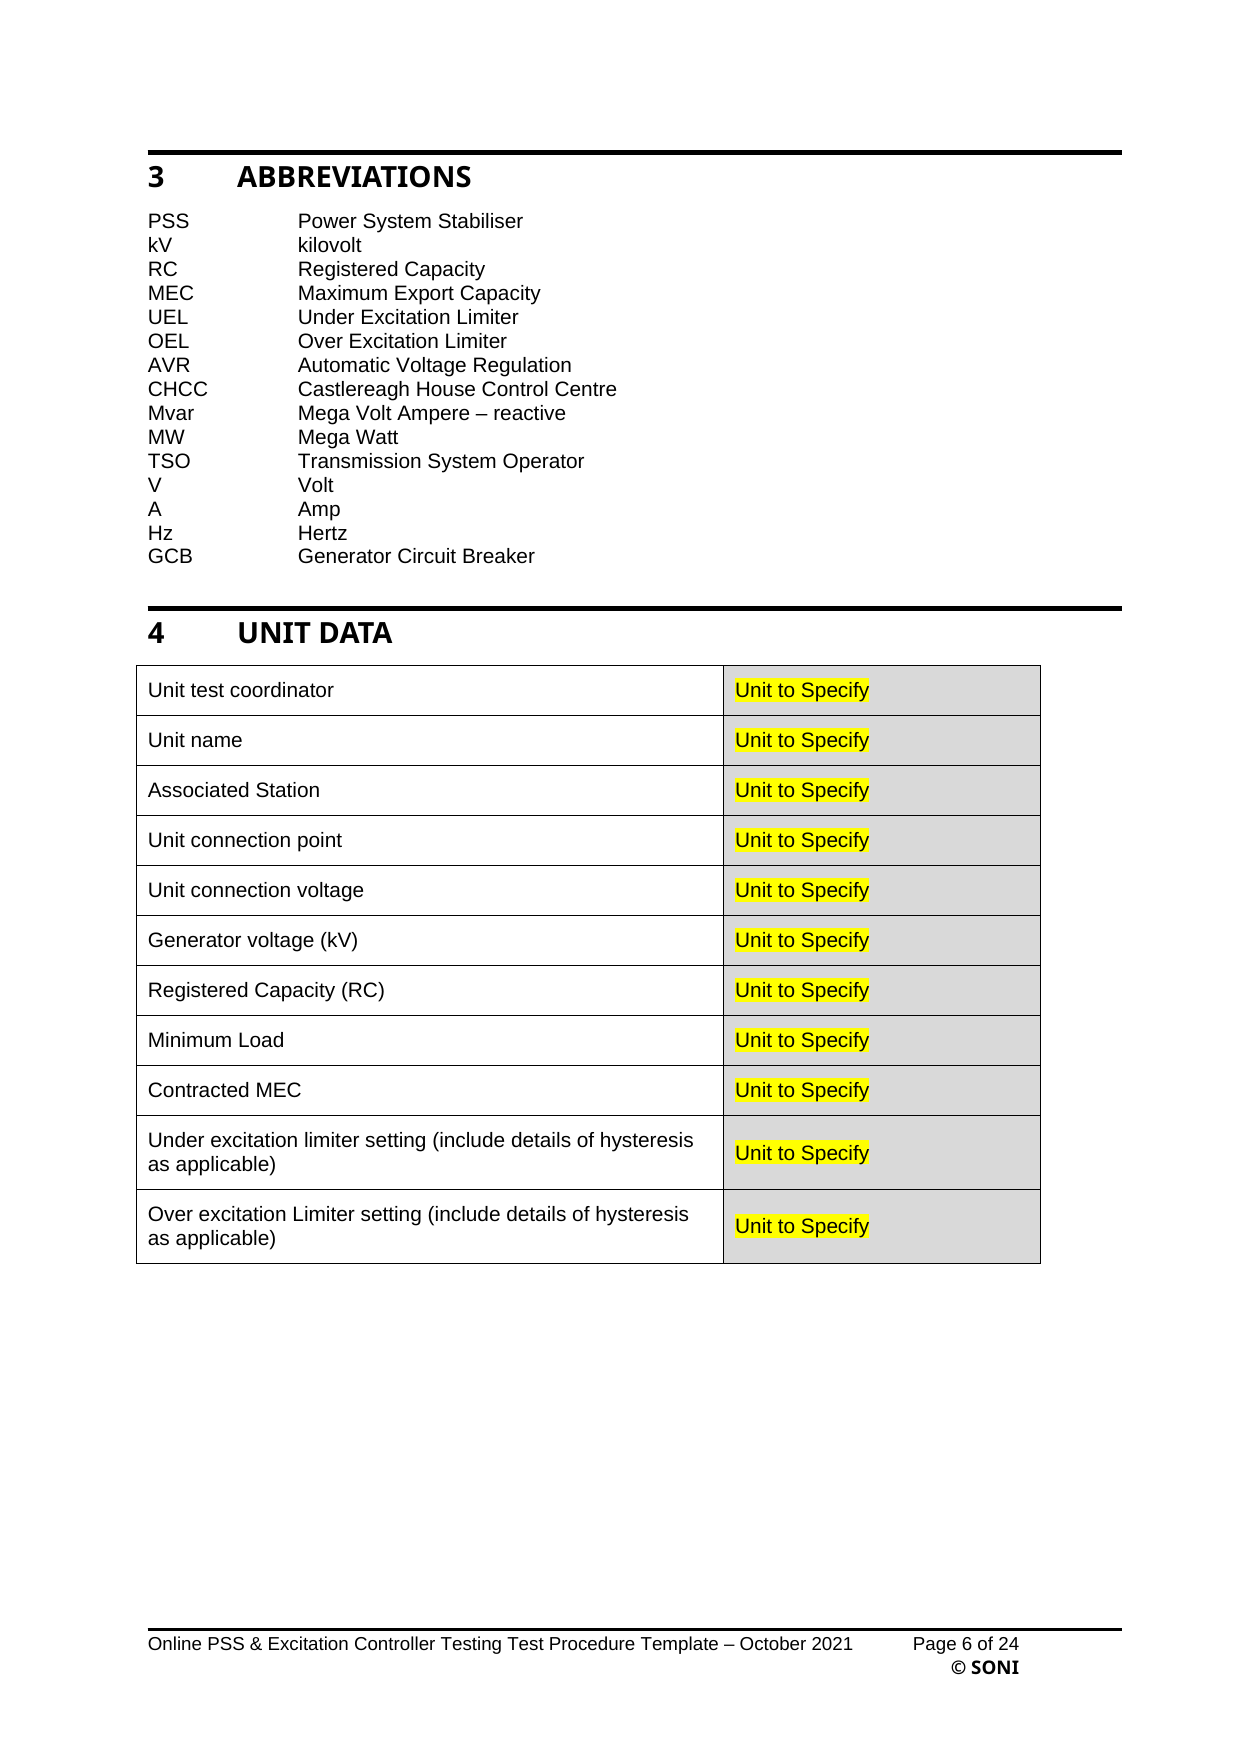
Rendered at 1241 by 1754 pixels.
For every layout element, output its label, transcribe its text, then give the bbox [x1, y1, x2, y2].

table_cell Unit to Specify [724, 916, 1040, 965]
table_cell Associated Station [137, 766, 723, 815]
table_cell Minimum Load [137, 1016, 723, 1065]
table_cell Unit to Specify [724, 766, 1040, 815]
text V Volt [148, 472, 1122, 496]
subtitle Unit DATA [148, 611, 1122, 652]
text OEL Over Excitation Limiter [148, 329, 1122, 353]
table_cell Unit name [137, 716, 723, 765]
text GCB Generator Circuit Breaker [148, 544, 1122, 568]
subtitle Abbreviations [148, 155, 1122, 196]
table_cell Unit to Specify [724, 966, 1040, 1015]
table_cell Unit connection voltage [137, 866, 723, 915]
text UEL Under Excitation Limiter [148, 305, 1122, 329]
text MEC Maximum Export Capacity [148, 281, 1122, 305]
text A Amp [148, 496, 1122, 520]
table_cell Under excitation limiter setting (include details of hysteresis as applicable) [137, 1116, 723, 1189]
table_cell Unit connection point [137, 816, 723, 865]
table_header Unit test coordinator [137, 666, 723, 715]
text Hz Hertz [148, 520, 1122, 544]
text AVR Automatic Voltage Regulation [148, 353, 1122, 377]
table_cell Over excitation Limiter setting (include details of hysteresis as applicable) [137, 1190, 723, 1263]
text Mvar Mega Volt Ampere – reactive [148, 401, 1122, 424]
table_cell Unit to Specify [724, 816, 1040, 865]
table_cell Unit to Specify [724, 866, 1040, 915]
table_cell Generator voltage (kV) [137, 916, 723, 965]
table_cell Unit to Specify [724, 1190, 1040, 1263]
text CHCC Castlereagh House Control Centre [148, 377, 1122, 401]
table_cell Contracted MEC [137, 1066, 723, 1115]
table_cell Unit to Specify [724, 1116, 1040, 1189]
table_cell Unit to Specify [724, 1066, 1040, 1115]
table_cell Registered Capacity (RC) [137, 966, 723, 1015]
table_cell Unit to Specify [724, 1016, 1040, 1065]
table_cell Unit to Specify [724, 716, 1040, 765]
text PSS Power System Stabiliser [148, 209, 1122, 233]
table_header Unit to Specify [724, 666, 1040, 715]
text TSO Transmission System Operator [148, 448, 1122, 472]
text kV kilovolt [148, 233, 1122, 257]
text RC Registered Capacity [148, 257, 1122, 281]
text MW Mega Watt [148, 424, 1122, 448]
